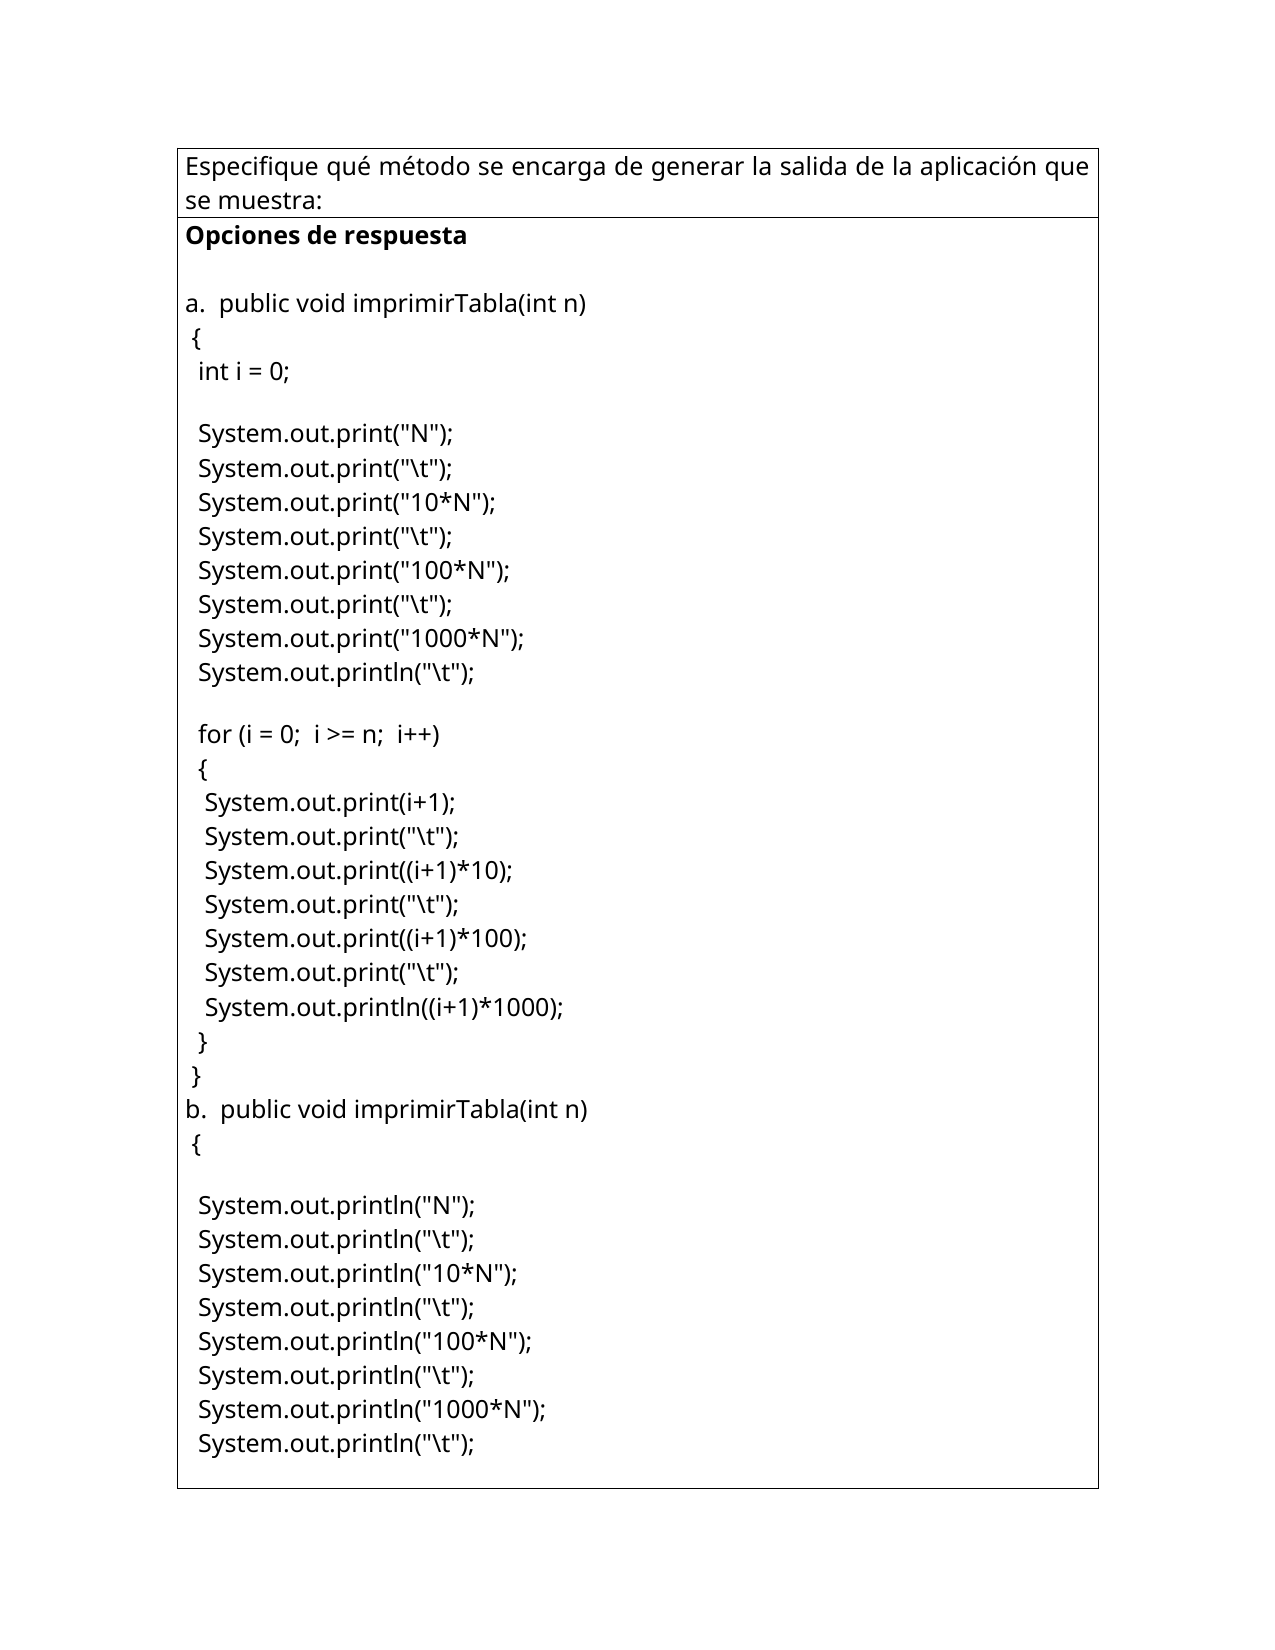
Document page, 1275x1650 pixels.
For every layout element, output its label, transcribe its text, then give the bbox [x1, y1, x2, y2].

table_cell Opciones de respuesta a. public void imprimirTabla(int n) { int i = 0; System.out.print("N"); System.out.print("\t"); System.out.print("10*N"); System.out.print("\t"); System.out.print("100*N"); System.out.print("\t"); System.out.print("1000*N"); System.out.println("\t"); for (i = 0; i >= n; i++) { System.out.print(i+1); System.out.print("\t"); System.out.print((i+1)*10); System.out.print("\t"); System.out.print((i+1)*100); System.out.print("\t"); System.out.println((i+1)*1000); } } b. public void imprimirTabla(int n) { System.out.println("N"); System.out.println("\t"); System.out.println("10*N"); System.out.println("\t"); System.out.println("100*N"); System.out.println("\t"); System.out.println("1000*N"); System.out.println("\t"); for (i = 0; i <= n; i++) { System.out.print(i); System.out.print("\t"); System.out.print(i*10); System.out.print("\t"); System.out.print(i*100); System.out.print("\t"); System.out.println(i*1000); } } c. public void imprimirTabla(int n) { int i = 0; System.out.print("N"); System.out.print("\t"); System.out.print("10*N"); System.out.print("\t"); System.out.print("100*N"); System.out.print("\t"); System.out.print("1000*N"); System.out.println("\t"); for (i = 0; i < n; i++) { System.out.print(i+1); System.out.print("\t"); System.out.print((i+1)*10); System.out.print("\t"); System.out.print((i+1)*100); System.out.print("\t"); System.out.println((i+1)*1000); } } d. public void imprimirTabla(int n) { int i = 0; System.out.print("N"); System.out.print("\t"); System.out.print("10*N"); System.out.print("\t"); System.out.print("100*N"); System.out.print("\t"); System.out.print("1000*N"); System.out.println("\t"); for (i = 1; i < n; i++) { System.out.print(i); System.out.print("\t"); System.out.print(i+1*10); System.out.print("\t"); System.out.print(i+1*100); System.out.print("\t"); System.out.println(i+1*1000); } } [178, 218, 1098, 1488]
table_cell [178, 149, 1098, 217]
